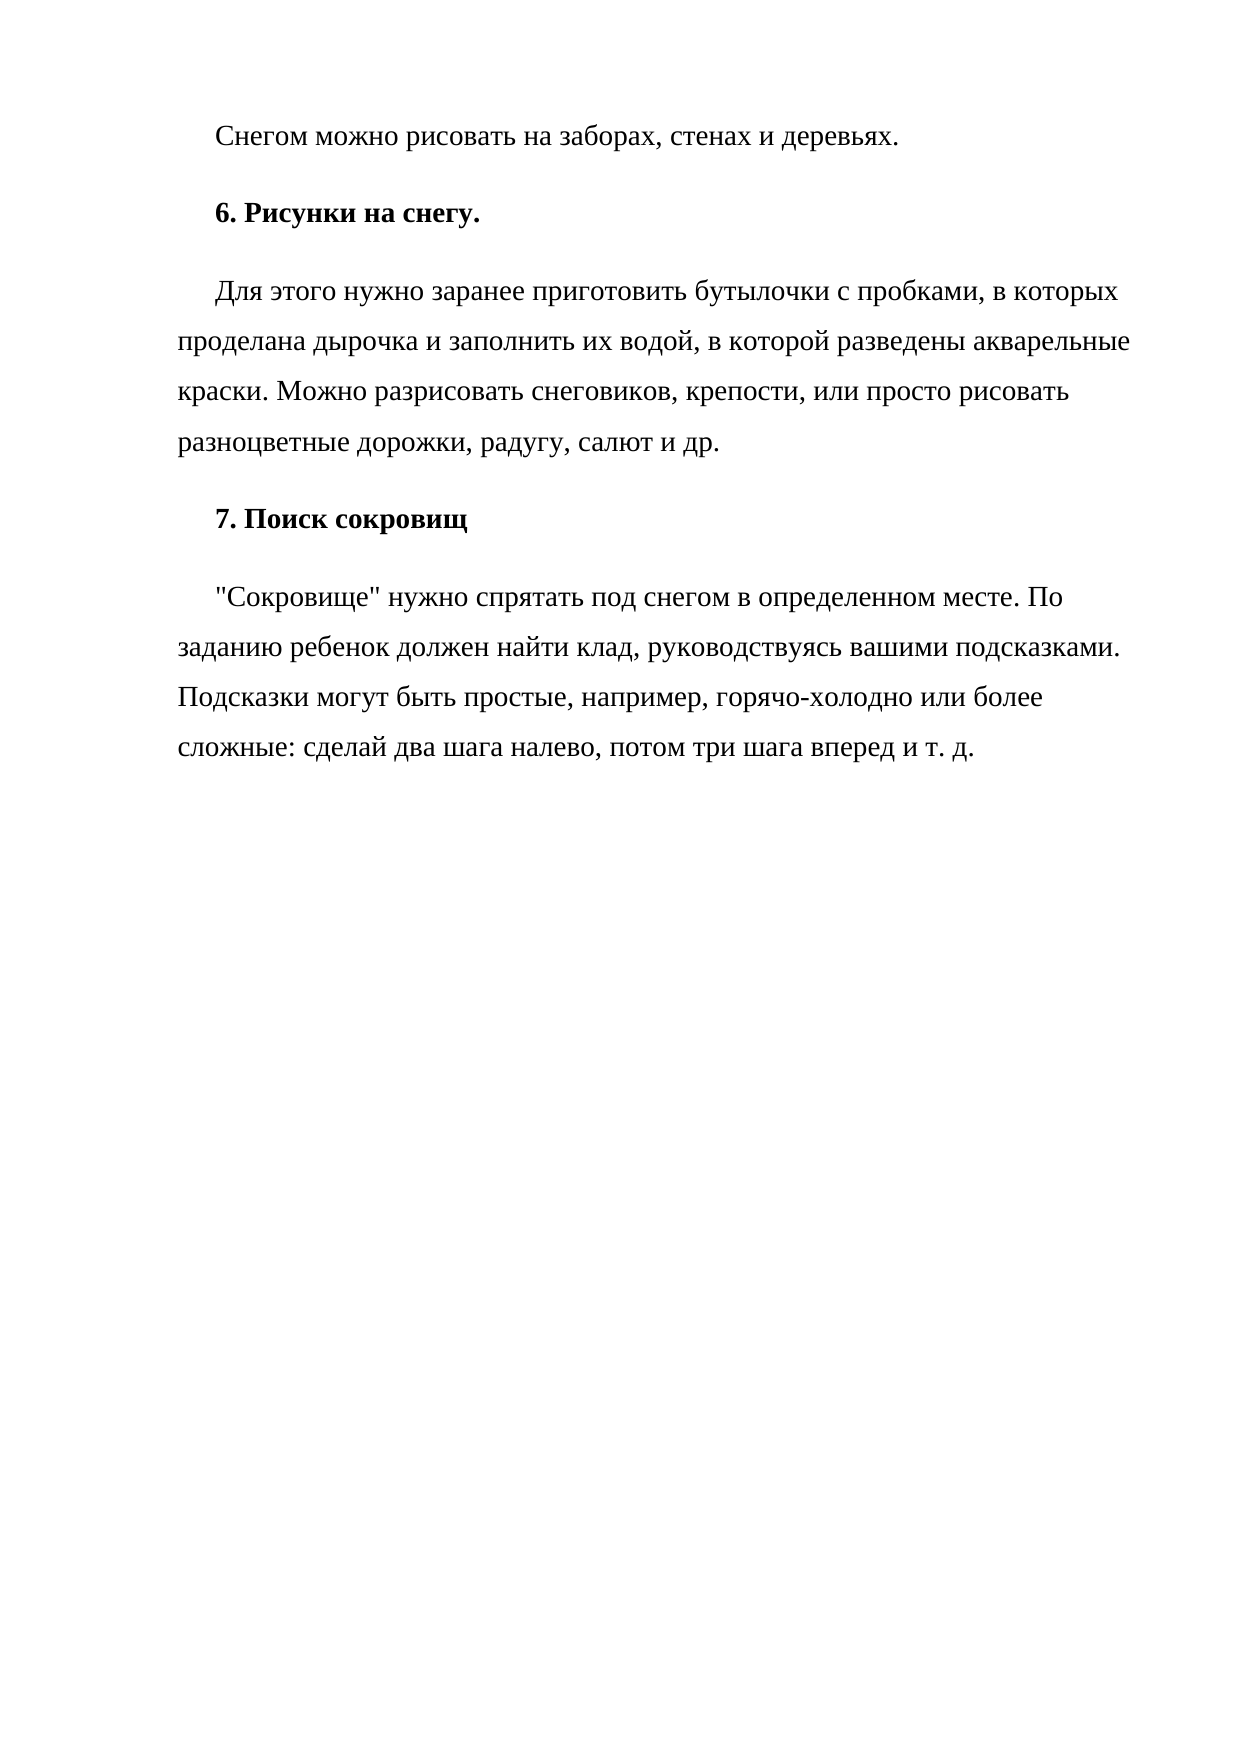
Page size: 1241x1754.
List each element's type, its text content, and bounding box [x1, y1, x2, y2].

text Для этого нужно заранее приготовить бутылочки с пробками, в которых проделана дырочка и заполнить их водой, в которой разведены акварельные краски. Можно разрисовать снеговиков, крепости, или просто рисовать разноцветные дорожки, радугу, салют и др. [177, 273, 1152, 457]
text "Сокровище" нужно спрятать под снегом в определенном месте. По заданию ребенок должен найти клад, руководствуясь вашими подсказками. Подсказки могут быть простые, например, горячо-холодно или более сложные: сделай два шага налево, потом три шага вперед и т. д. [177, 579, 1152, 763]
text Снегом можно рисовать на заборах, стенах и деревьях. [177, 118, 1152, 152]
text 6. Рисунки на снегу. [177, 196, 1152, 229]
text 7. Поиск сокровищ [177, 501, 1152, 535]
